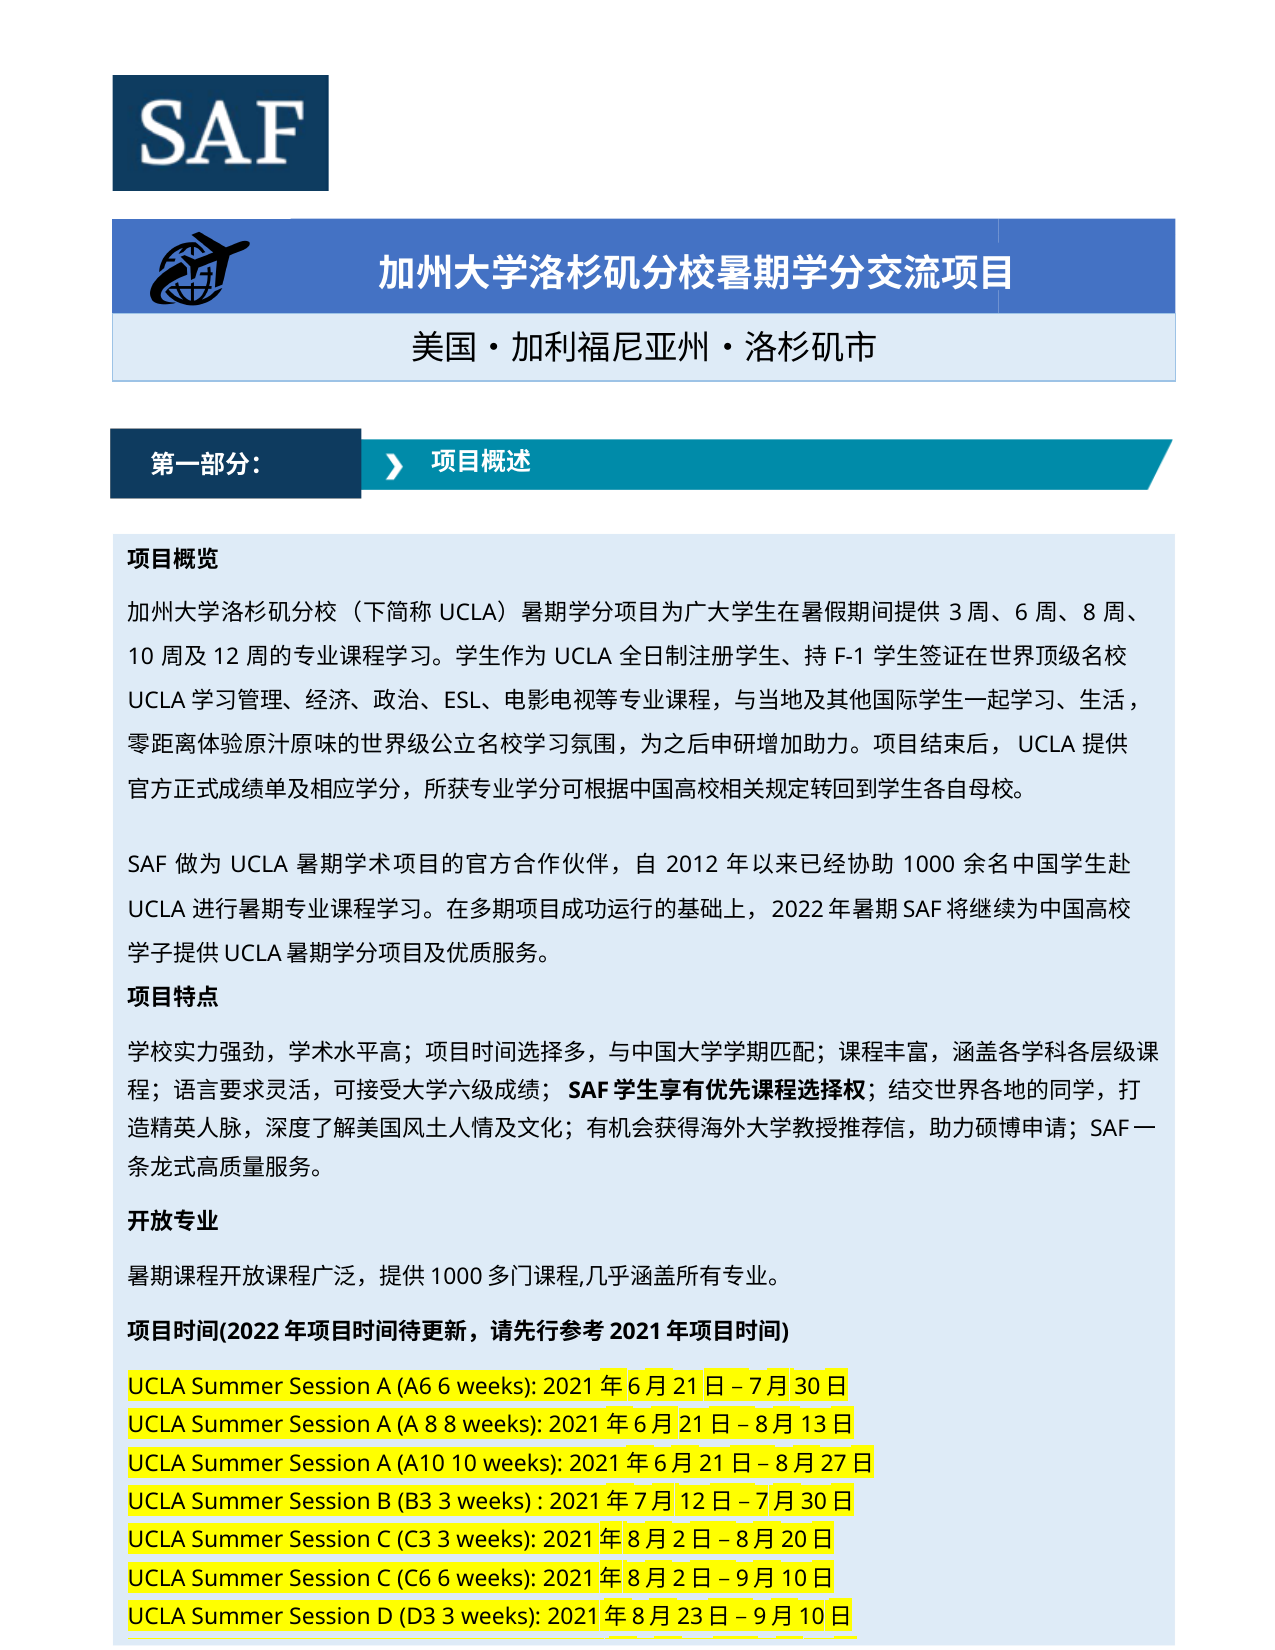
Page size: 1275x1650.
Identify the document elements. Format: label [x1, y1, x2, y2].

picture [112, 75, 329, 191]
picture [88, 418, 1173, 514]
picture [146, 219, 253, 320]
